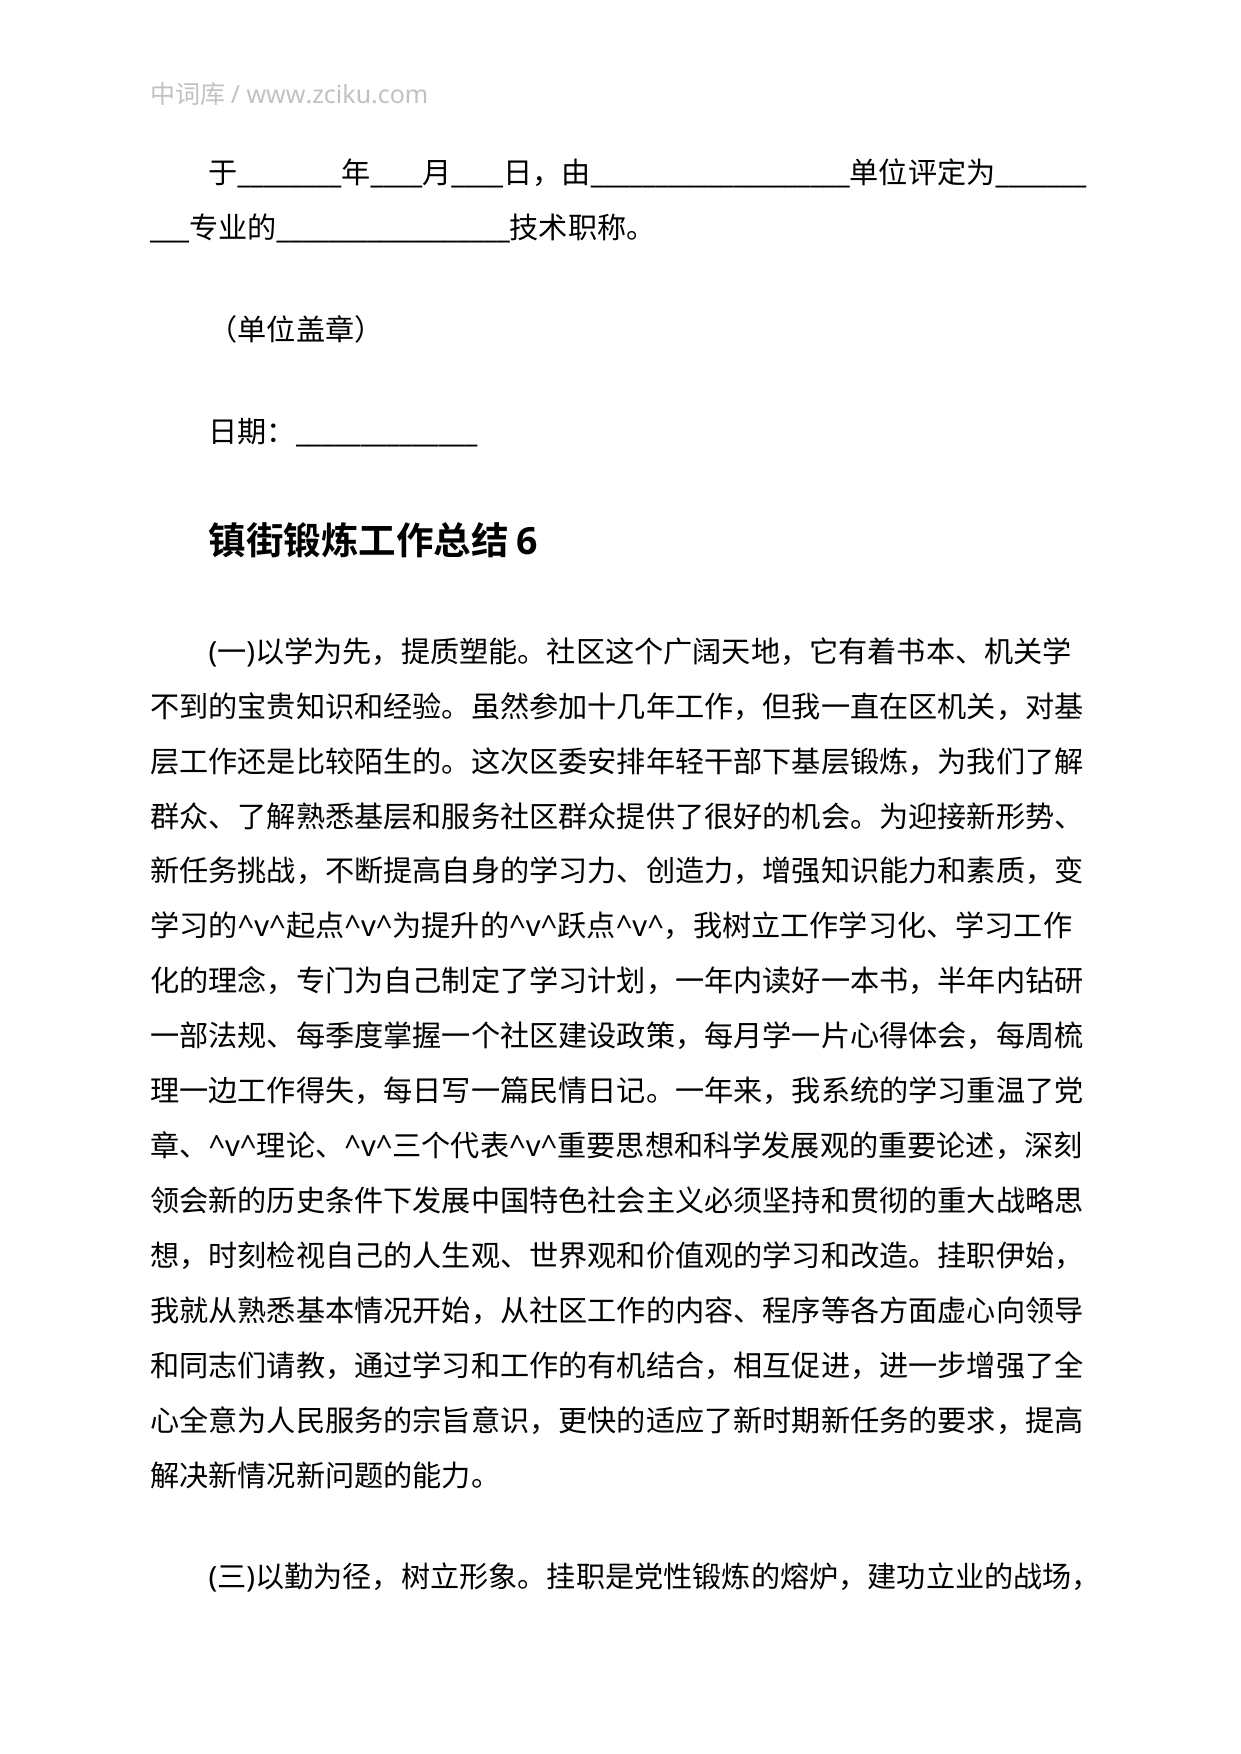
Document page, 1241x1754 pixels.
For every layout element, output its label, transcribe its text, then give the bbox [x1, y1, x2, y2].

text 镇街锻炼工作总结6 [150, 511, 1090, 565]
text (一)以学为先，提质塑能。社区这个广阔天地，它有着书本、机关学不到的宝贵知识和经验。虽然参加十几年工作，但我一直在区机关，对基层工作还是比较陌生的。这次区委安排年轻干部下基层锻炼，为我们了解群众、了解熟悉基层和服务社区群众提供了很好的机会。为迎接新形势、新任务挑战，不断提高自身的学习力、创造力，增强知识能力和素质，变学习的^v^起点^v^为提升的^v^跃点^v^，我树立工作学习化、学习工作化的理念，专门为自己制定了学习计划，一年内读好一本书，半年内钻研一部法规、每季度掌握一个社区建设政策，每月学一片心得体会，每周梳理一边工作得失，每日写一篇民情日记。一年来，我系统的学习重温了党章、^v^理论、^v^三个代表^v^重要思想和科学发展观的重要论述，深刻领会新的历史条件下发展中国特色社会主义必须坚持和贯彻的重大战略思想，时刻检视自己的人生观、世界观和价值观的学习和改造。挂职伊始，我就从熟悉基本情况开始，从社区工作的内容、程序等各方面虚心向领导和同志们请教，通过学习和工作的有机结合，相互促进，进一步增强了全心全意为人民服务的宗旨意识，更快的适应了新时期新任务的要求，提高解决新情况新问题的能力。 [150, 628, 1090, 1494]
text 于________年____月____日，由____________________单位评定为__________专业的__________________技术职称。 [150, 150, 1090, 247]
text 日期：______________ [150, 409, 1090, 451]
text （单位盖章） [150, 307, 1090, 349]
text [150, 1554, 1090, 1596]
